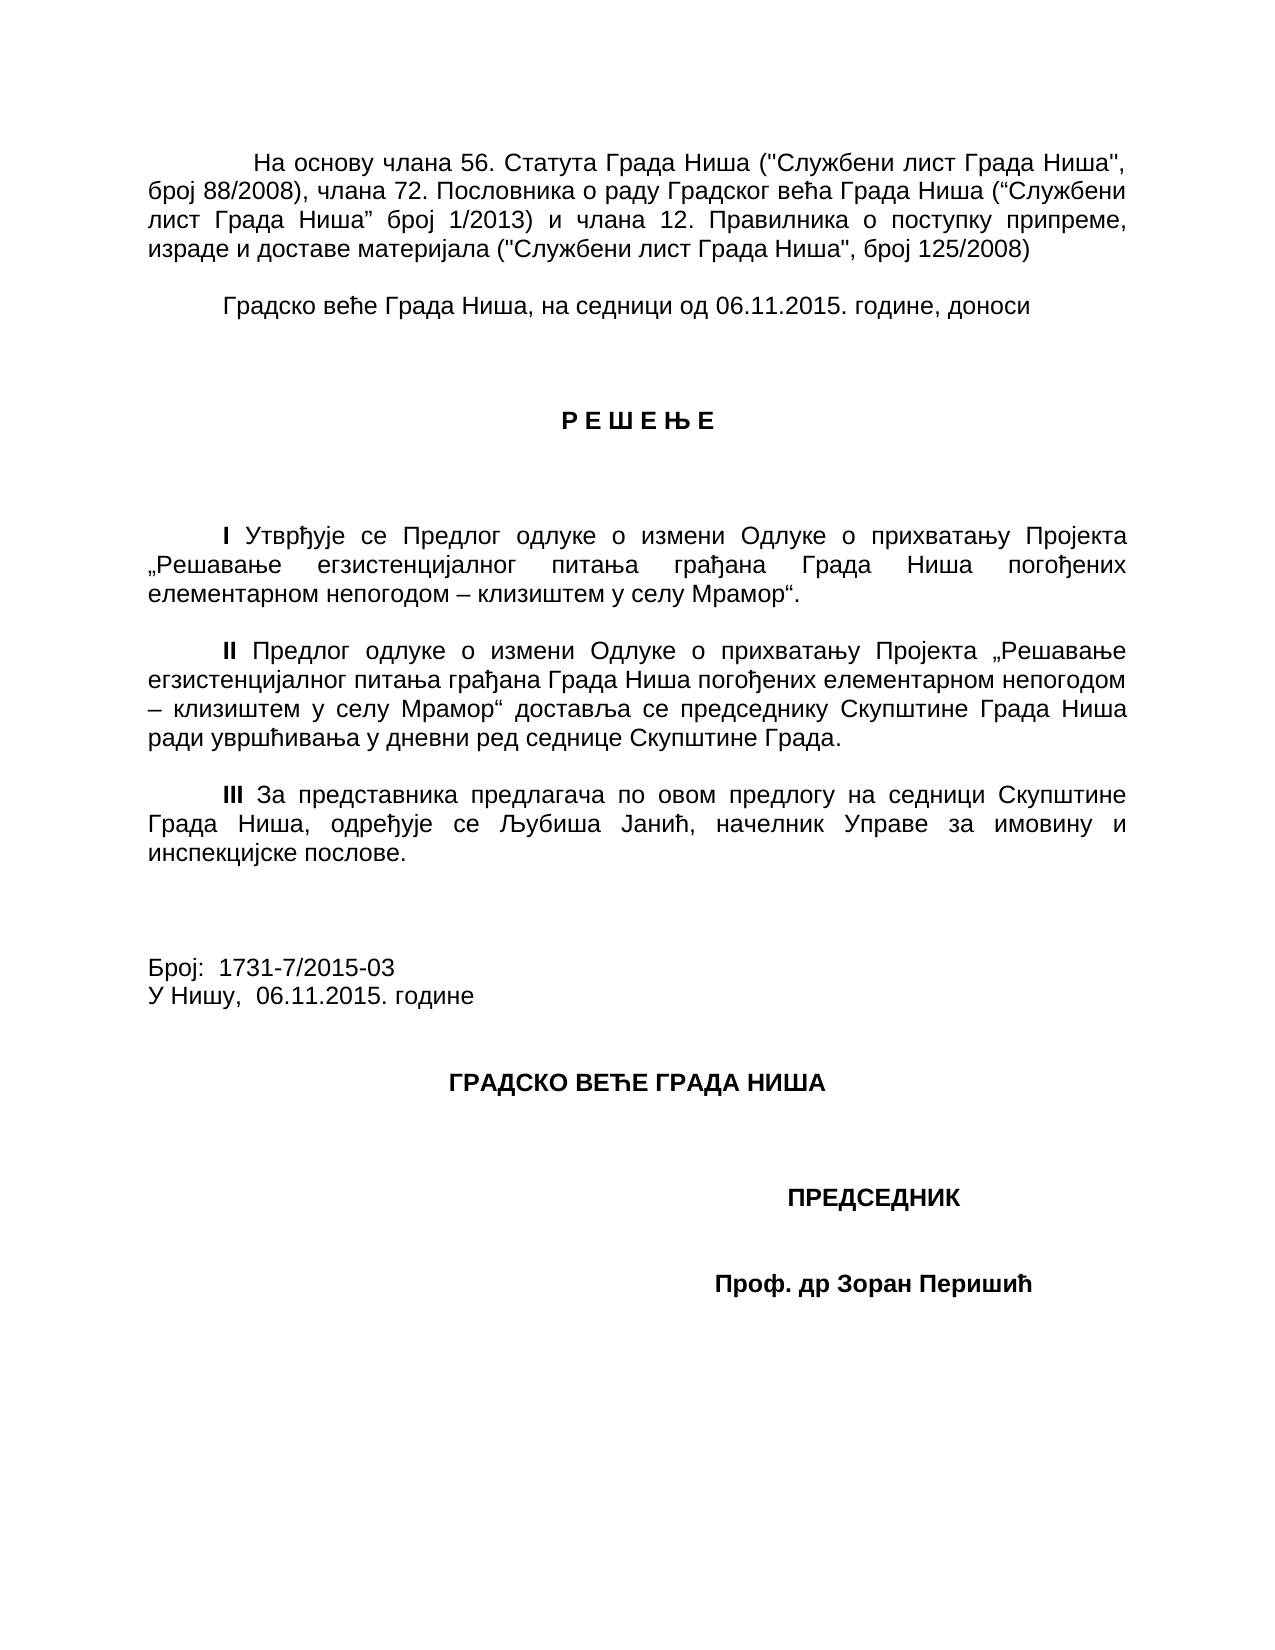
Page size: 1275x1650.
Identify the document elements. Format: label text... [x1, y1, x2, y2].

text Градско веће Града Ниша, на седници од 06.11.2015. године, доноси [148, 291, 1127, 320]
text III За представника предлагача по овом предлогу на седници Скупштине Града Ниша, одређује се Љубиша Јанић, начелник Управе за имовину и инспекцијске послове. [148, 780, 1127, 866]
text ГРАДСКО ВЕЋЕ ГРАДА НИША [148, 1068, 1127, 1096]
text ПРЕДСЕДНИК [620, 1183, 1127, 1211]
text II Предлог одлуке о измени Одлуке о прихватању Пројекта „Решавање егзистенцијалног питања грађана Града Ниша погођених елементарном непогодом – клизиштем у селу Мрамор“ доставља се председнику Скупштине Града Ниша ради увршћивања у дневни ред седнице Скупштине Града. [148, 636, 1127, 751]
text На основу члана 56. Статута Града Ниша (''Службени лист Града Ниша'', број 88/2008), члана 72. Пословника о раду Градског већа Града Ниша (“Службени лист Града Ниша” број 1/2013) и члана 12. Правилника о поступку припреме, израде и доставе материјала ("Службени лист Града Ниша", број 125/2008) [148, 148, 1127, 263]
text I Утврђује се Предлог одлуке о измени Одлуке о прихватању Пројекта „Решавање егзистенцијалног питања грађана Града Ниша погођених елементарном непогодом – клизиштем у селу Мрамор“. [148, 521, 1127, 608]
text У Нишу, 06.11.2015. године [148, 981, 1127, 1010]
text Р Е Ш Е Њ Е [148, 406, 1127, 435]
text Број: 1731-7/2015-03 [148, 953, 1127, 981]
text Проф. др Зоран Перишић [620, 1269, 1127, 1298]
